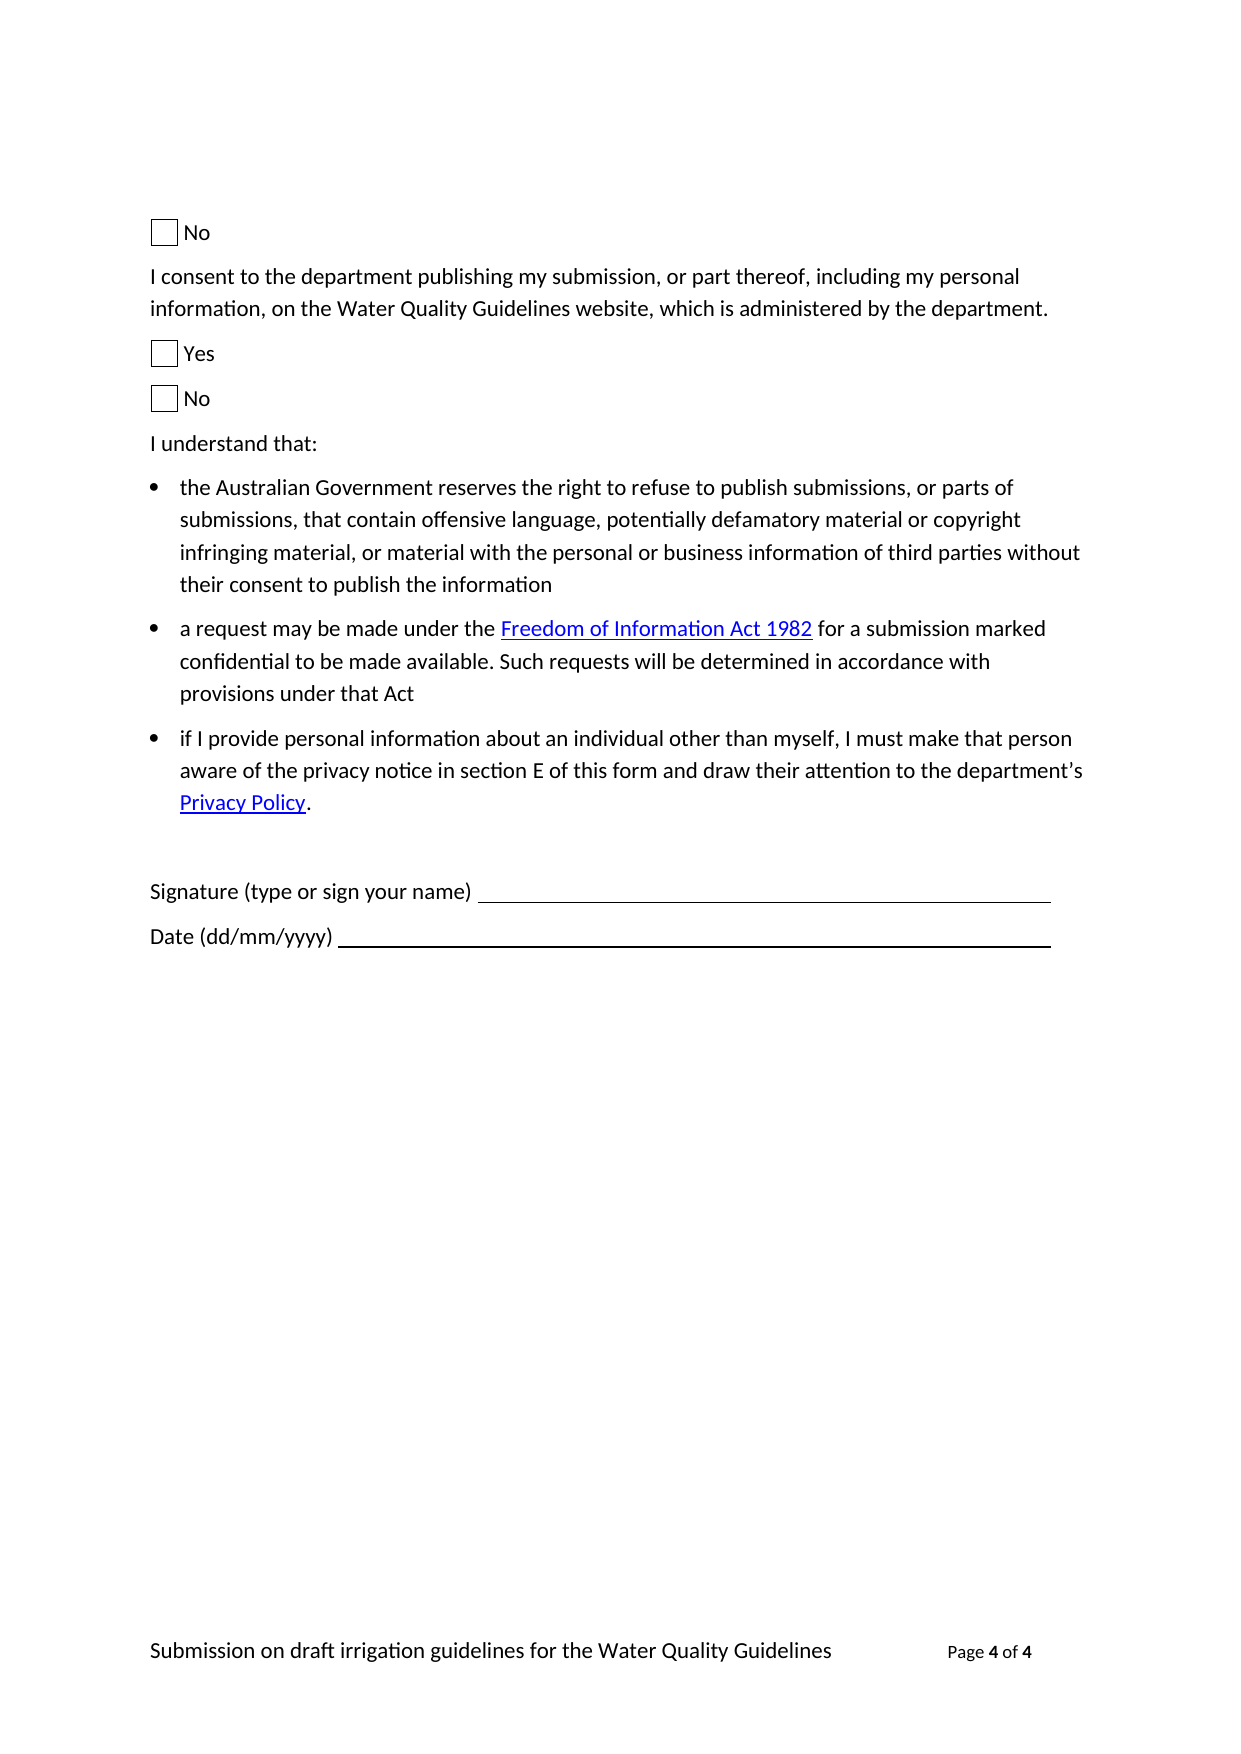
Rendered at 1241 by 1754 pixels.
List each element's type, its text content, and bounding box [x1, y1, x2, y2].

text Signature (type or sign your name) [150, 877, 1090, 905]
text I understand that: [150, 429, 1090, 457]
text Date (dd/mm/yyyy) [150, 922, 1090, 950]
text No [150, 384, 1090, 412]
list a request may be made under the Freedom of Information Act 1982 for a submission marked confidential to be made available. Such requests will be determined in accordance with provisions under that Act [150, 614, 1090, 707]
list if I provide personal information about an individual other than myself, I must make that person aware of the privacy notice in section E of this form and draw their attention to the department’s Privacy Policy. [150, 724, 1090, 816]
text Yes [150, 339, 1090, 367]
text No [150, 218, 1090, 246]
list I consent to the department publishing my submission, or part thereof, including my personal information, on the Water Quality Guidelines website, which is administered by the department. [150, 262, 1090, 323]
list the Australian Government reserves the right to refuse to publish submissions, or parts of submissions, that contain offensive language, potentially defamatory material or copyright infringing material, or material with the personal or business information of third parties without their consent to publish the information [150, 473, 1090, 598]
